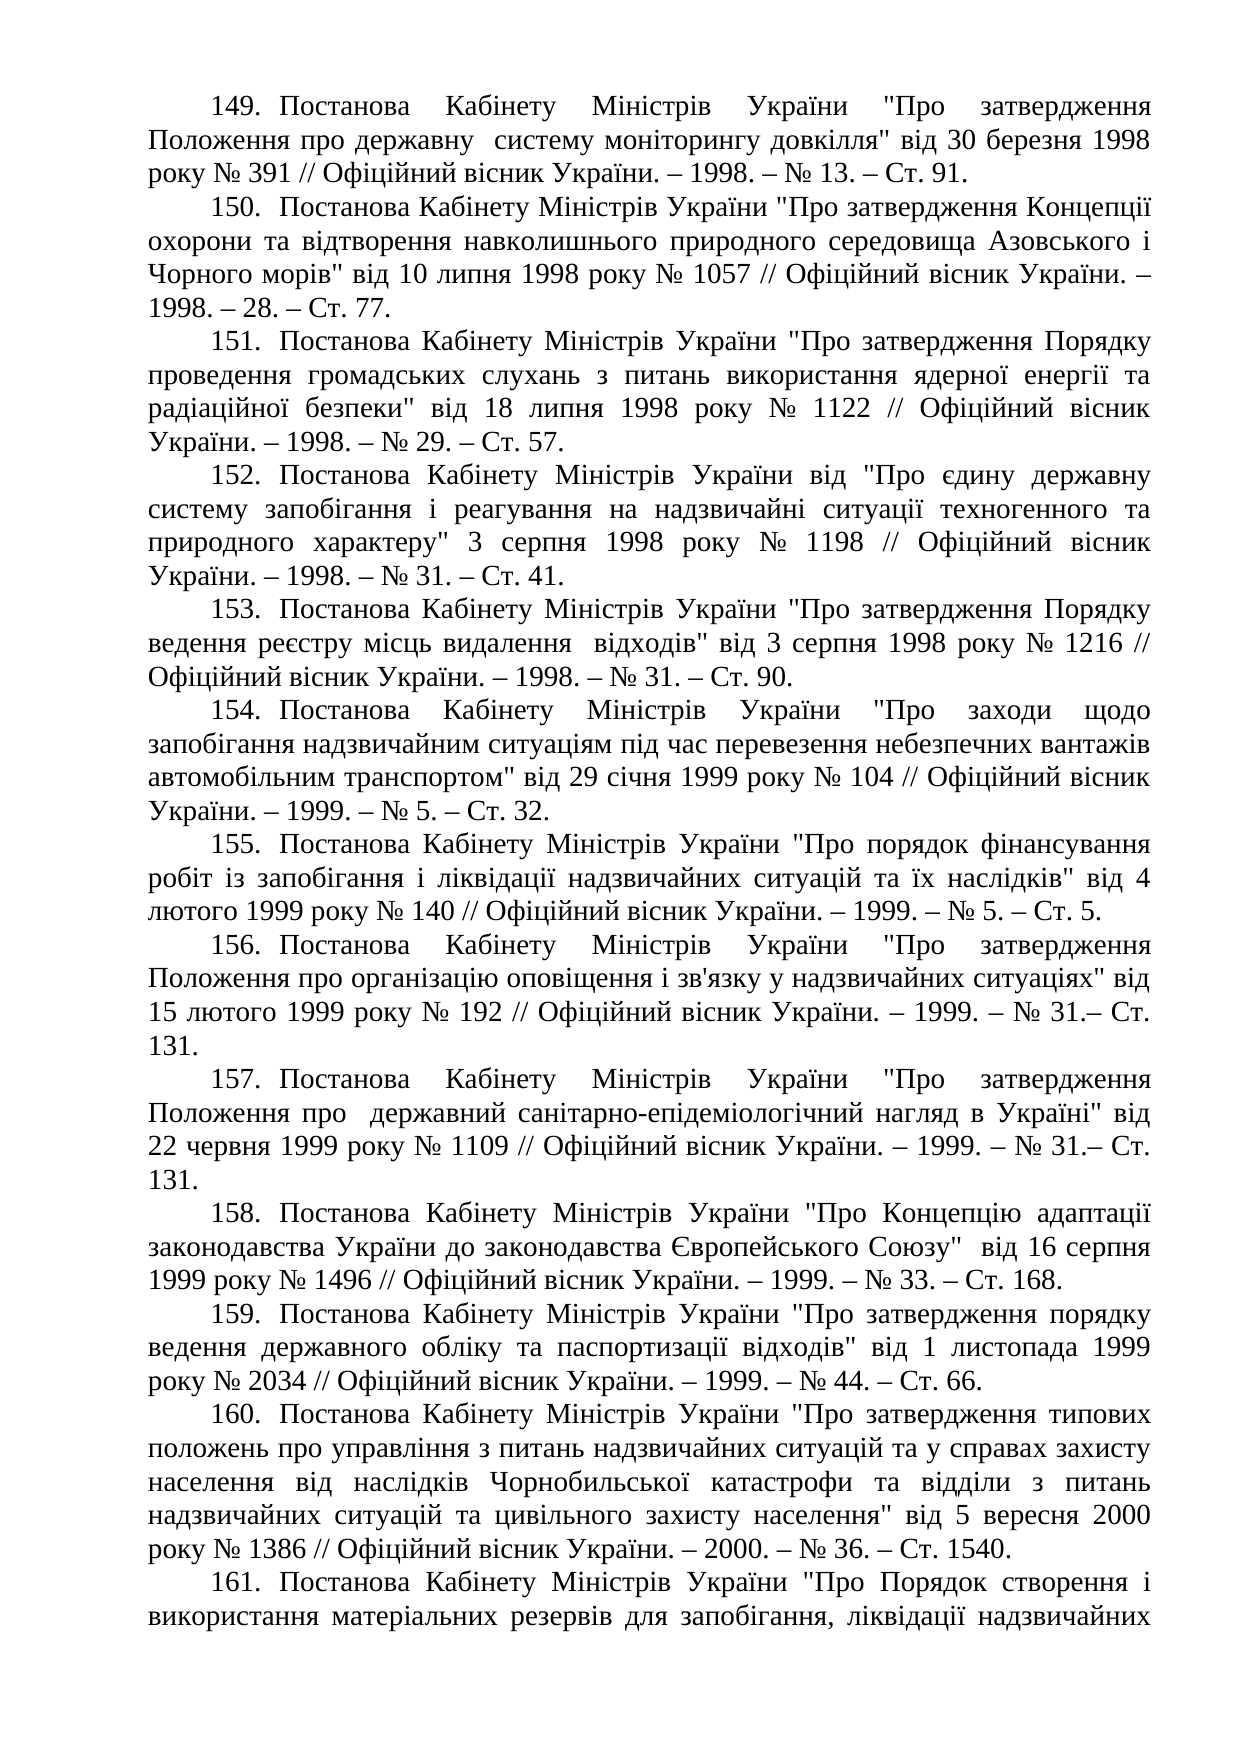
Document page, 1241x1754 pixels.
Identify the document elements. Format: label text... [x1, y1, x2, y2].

list Постанова Кабінету Міністрів України "Про затвердження Концепції охорони та відтворення навколишнього природного середовища Азовського і Чорного морів" від 10 липня 1998 року № 1057 // Офіційний вісник України. – 1998. – 28. – Ст. 77. [148, 189, 1152, 323]
list Постанова Кабінету Міністрів України "Про затвердження порядку ведення державного обліку та паспортизації відходів" від 1 листопада 1999 року № 2034 // Офіційний вісник України. – 1999. – № 44. – Ст. 66. [148, 1296, 1152, 1397]
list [148, 1564, 1152, 1631]
list Постанова Кабінету Міністрів України "Про затвердження Положення про організацію оповіщення і зв'язку у надзвичайних ситуаціях" від 15 лютого 1999 року № 192 // Офіційний вісник України. – 1999. – № 31.– Ст. 131. [148, 927, 1152, 1061]
list Постанова Кабінету Міністрів України від "Про єдину державну систему запобігання і реагування на надзвичайні ситуації техногенного та природного характеру" 3 серпня 1998 року № 1198 // Офіційний вісник України. – 1998. – № 31. – Ст. 41. [148, 457, 1152, 592]
list Постанова Кабінету Міністрів України "Про затвердження Порядку ведення реєстру місць видалення відходів" від 3 серпня 1998 року № 1216 // Офіційний вісник України. – 1998. – № 31. – Ст. 90. [148, 592, 1152, 692]
list Постанова Кабінету Міністрів України "Про затвердження Положення про державний санітарно-епідеміологічний нагляд в Україні" від 22 червня 1999 року № 1109 // Офіційний вісник України. – 1999. – № 31.– Ст. 131. [148, 1061, 1152, 1195]
list Постанова Кабінету Міністрів України "Про затвердження Порядку проведення громадських слухань з питань використання ядерної енергії та радіаційної безпеки" від 18 липня 1998 року № 1122 // Офіційний вісник України. – 1998. – № 29. – Ст. 57. [148, 323, 1152, 457]
list Постанова Кабінету Міністрів України "Про затвердження типових положень про управління з питань надзвичайних ситуацій та у справах захисту населення від наслідків Чорнобильської катастрофи та відділи з питань надзвичайних ситуацій та цивільного захисту населення" від 5 вересня 2000 року № 1386 // Офіційний вісник України. – 2000. – № 36. – Ст. 1540. [148, 1397, 1152, 1564]
list Постанова Кабінету Міністрів України "Про затвердження Положення про державну систему моніторингу довкілля" від 30 березня 1998 року № 391 // Офіційний вісник України. – 1998. – № 13. – Ст. 91. [148, 88, 1152, 189]
list Постанова Кабінету Міністрів України "Про порядок фінансування робіт із запобігання і ліквідації надзвичайних ситуацій та їх наслідків" від 4 лютого 1999 року № 140 // Офіційний вісник України. – 1999. – № 5. – Ст. 5. [148, 826, 1152, 927]
list Постанова Кабінету Міністрів України "Про Концепцію адаптації законодавства України до законодавства Європейського Союзу" від 16 серпня 1999 року № 1496 // Офіційний вісник України. – 1999. – № 33. – Ст. 168. [148, 1195, 1152, 1296]
list Постанова Кабінету Міністрів України "Про заходи щодо запобігання надзвичайним ситуаціям під час перевезення небезпечних вантажів автомобільним транспортом" від 29 січня 1999 року № 104 // Офіційний вісник України. – 1999. – № 5. – Ст. 32. [148, 692, 1152, 826]
